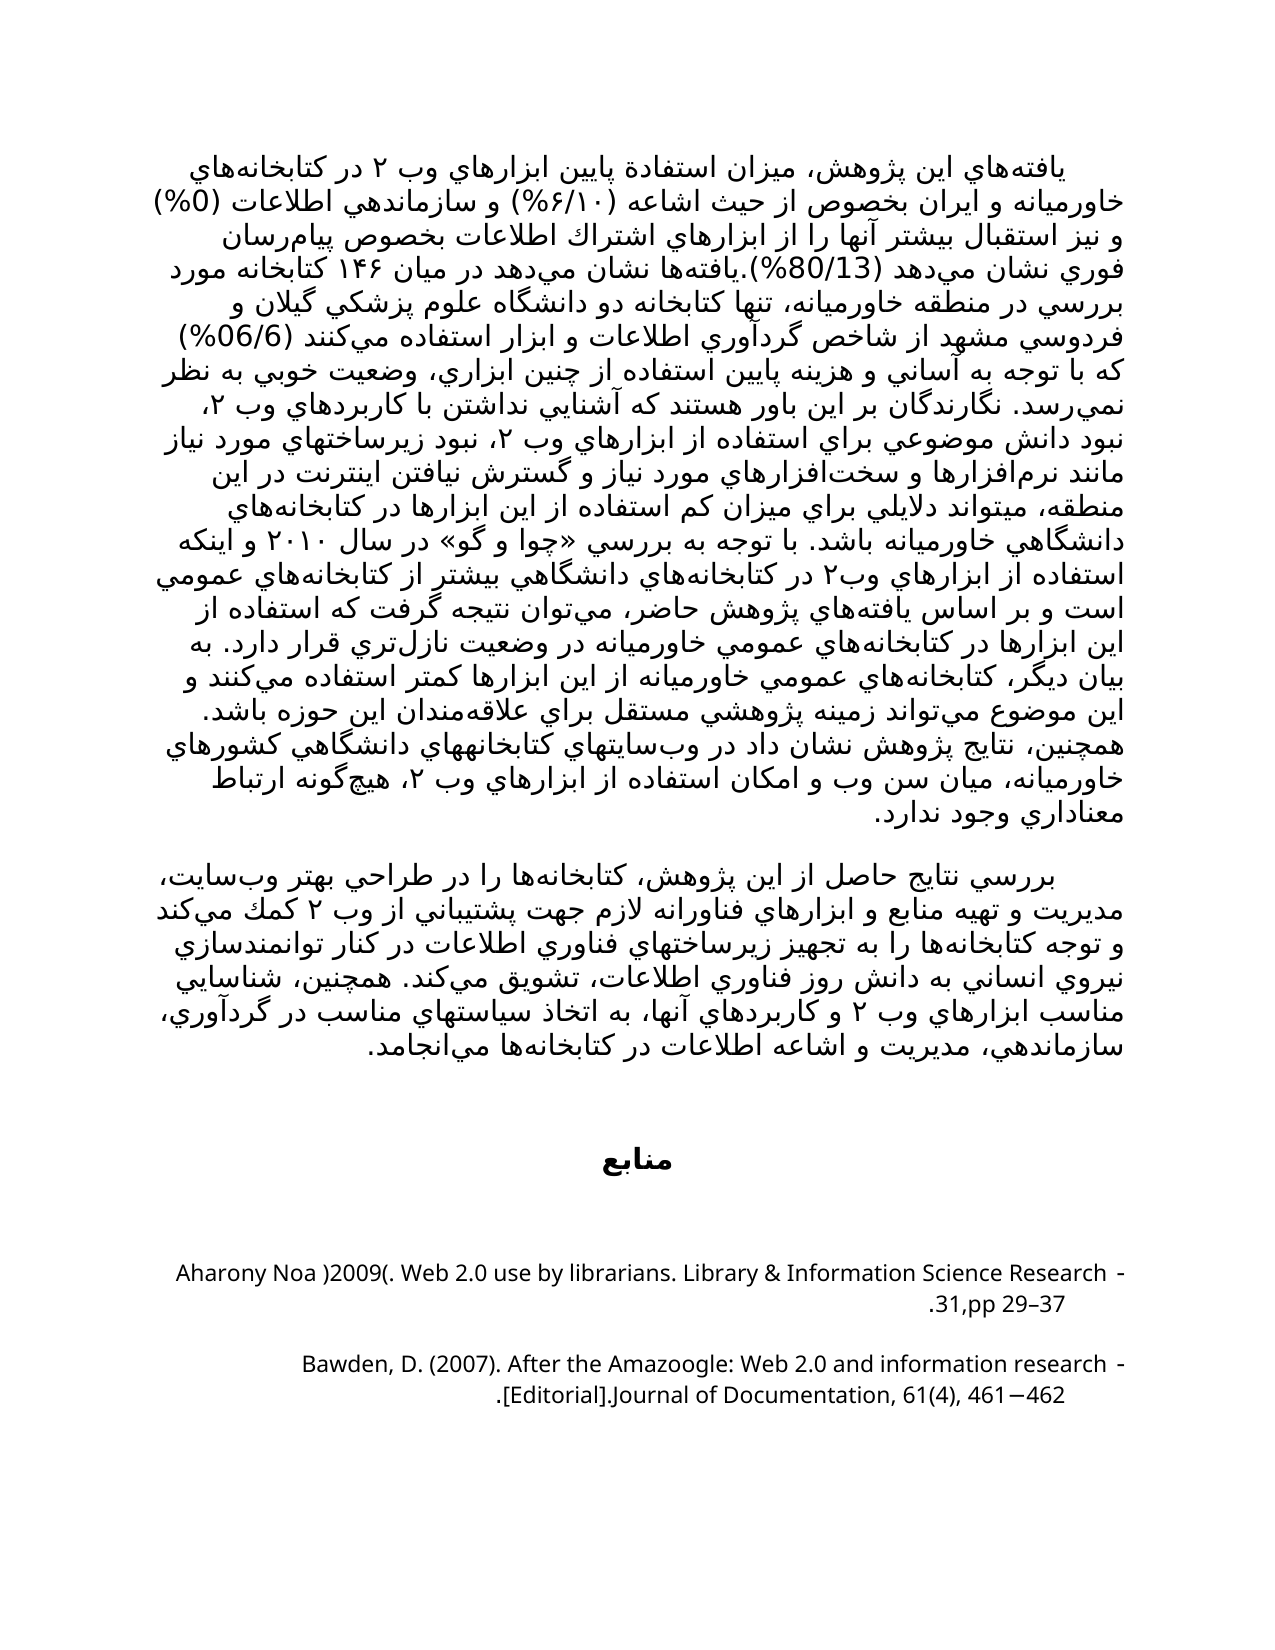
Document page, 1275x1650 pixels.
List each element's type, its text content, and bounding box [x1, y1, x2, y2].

text بررسي نتايج حاصل از اين پژوهش، كتابخانه‌ها را در طراحي بهتر وب‌سايت، مديريت و تهيه منابع و ابزارهاي فناورانه لازم جهت پشتيباني از وب ۲ كمك مي‌كند و توجه كتابخانه‌ها را به تجهيز زير‌ساختهاي فناوري اطلاعات در كنار توانمندسازي نيروي انساني به دانش روز فناوري اطلاعات، تشويق مي‌كند. همچنين، شناسايي مناسب ابزارهاي وب ۲ و كاربردهاي آنها، به اتخاذ سياستهاي مناسب در گردآوري، سازماندهي، مديريت و اشاعه اطلاعات در كتابخانه‌ها مي‌انجامد. [150, 858, 1125, 1062]
text يافته‌هاي اين پژوهش، ميزان استفادة پايين ابزارهاي وب ۲ در كتابخانه‌هاي خاورميانه و ايران بخصوص از حيث اشاعه (۶/۱۰%) و سازماندهي اطلاعات (0%) و نيز استقبال بيشتر آنها را از ابزارهاي اشتراك اطلاعات بخصوص پيام‌رسان فوري نشان مي‌دهد (80/13%).يافته‌ها نشان مي‌دهد در ميان ۱۴۶ كتابخانه مورد بررسي در منطقه خاورميانه، تنها كتابخانه دو دانشگاه علوم پزشكي گيلان و فردوسي مشهد از شاخص گردآوري اطلاعات و ابزار استفاده مي‌كنند (06/6%) كه با توجه به آساني و هزينه پايين استفاده از چنين ابزاري، وضعيت خوبي به نظر نمي‌رسد. نگارندگان بر اين باور هستند كه آشنايي نداشتن با كاربردهاي وب ۲، نبود دانش موضوعي براي استفاده از ابزارهاي وب ۲، نبود زيرساختهاي مورد نياز مانند نرم‌افزارها و سخت‌افزار‌هاي مورد نياز و گسترش نيافتن اينترنت در اين منطقه، ميتواند دلايلي براي ميزان كم استفاده از اين ابزارها در كتابخانه‌هاي دانشگاهي خاورميانه باشد. با توجه به بررسي «چوا و گو» در سال ۲۰۱۰ و اينكه استفاده از ابزارهاي وب‌۲ در كتابخانه‌هاي دانشگاهي بيشتر از كتابخانه‌هاي عمومي است و بر اساس يافته‌هاي پژوهش حاضر، مي‌توان نتيجه گرفت كه استفاده از اين ابزارها در كتابخانه‌هاي عمومي خاورميانه در وضعيت نازل‌تري قرار دارد. به بيان ديگر، كتابخانه‌هاي عمومي خاورميانه از اين ابزارها كمتر استفاده مي‌كنند و اين موضوع مي‌تواند زمينه پژوهشي مستقل براي علاقه‌مندان اين حوزه باشد. همچنين،‌ نتايج پژوهش نشان داد در وب‌سايتهاي كتابخانههاي دانشگاهي كشورهاي خاورميانه، ميان سن وب و امكان استفاده از ابزارهاي وب ۲، هيچ‌گونه ارتباط معناداري وجود ندارد. [150, 150, 1125, 829]
text - Aharony Noa )2009(. Web 2.0 use by librarians. Library & Information Science Research 31,pp 29–37. [150, 1256, 1125, 1319]
text - Bawden, D. (2007). After the Amazoogle: Web 2.0 and information research [Editorial].Journal of Documentation, 61(4), 461−462. [150, 1348, 1125, 1411]
text منابع [150, 1142, 1125, 1176]
